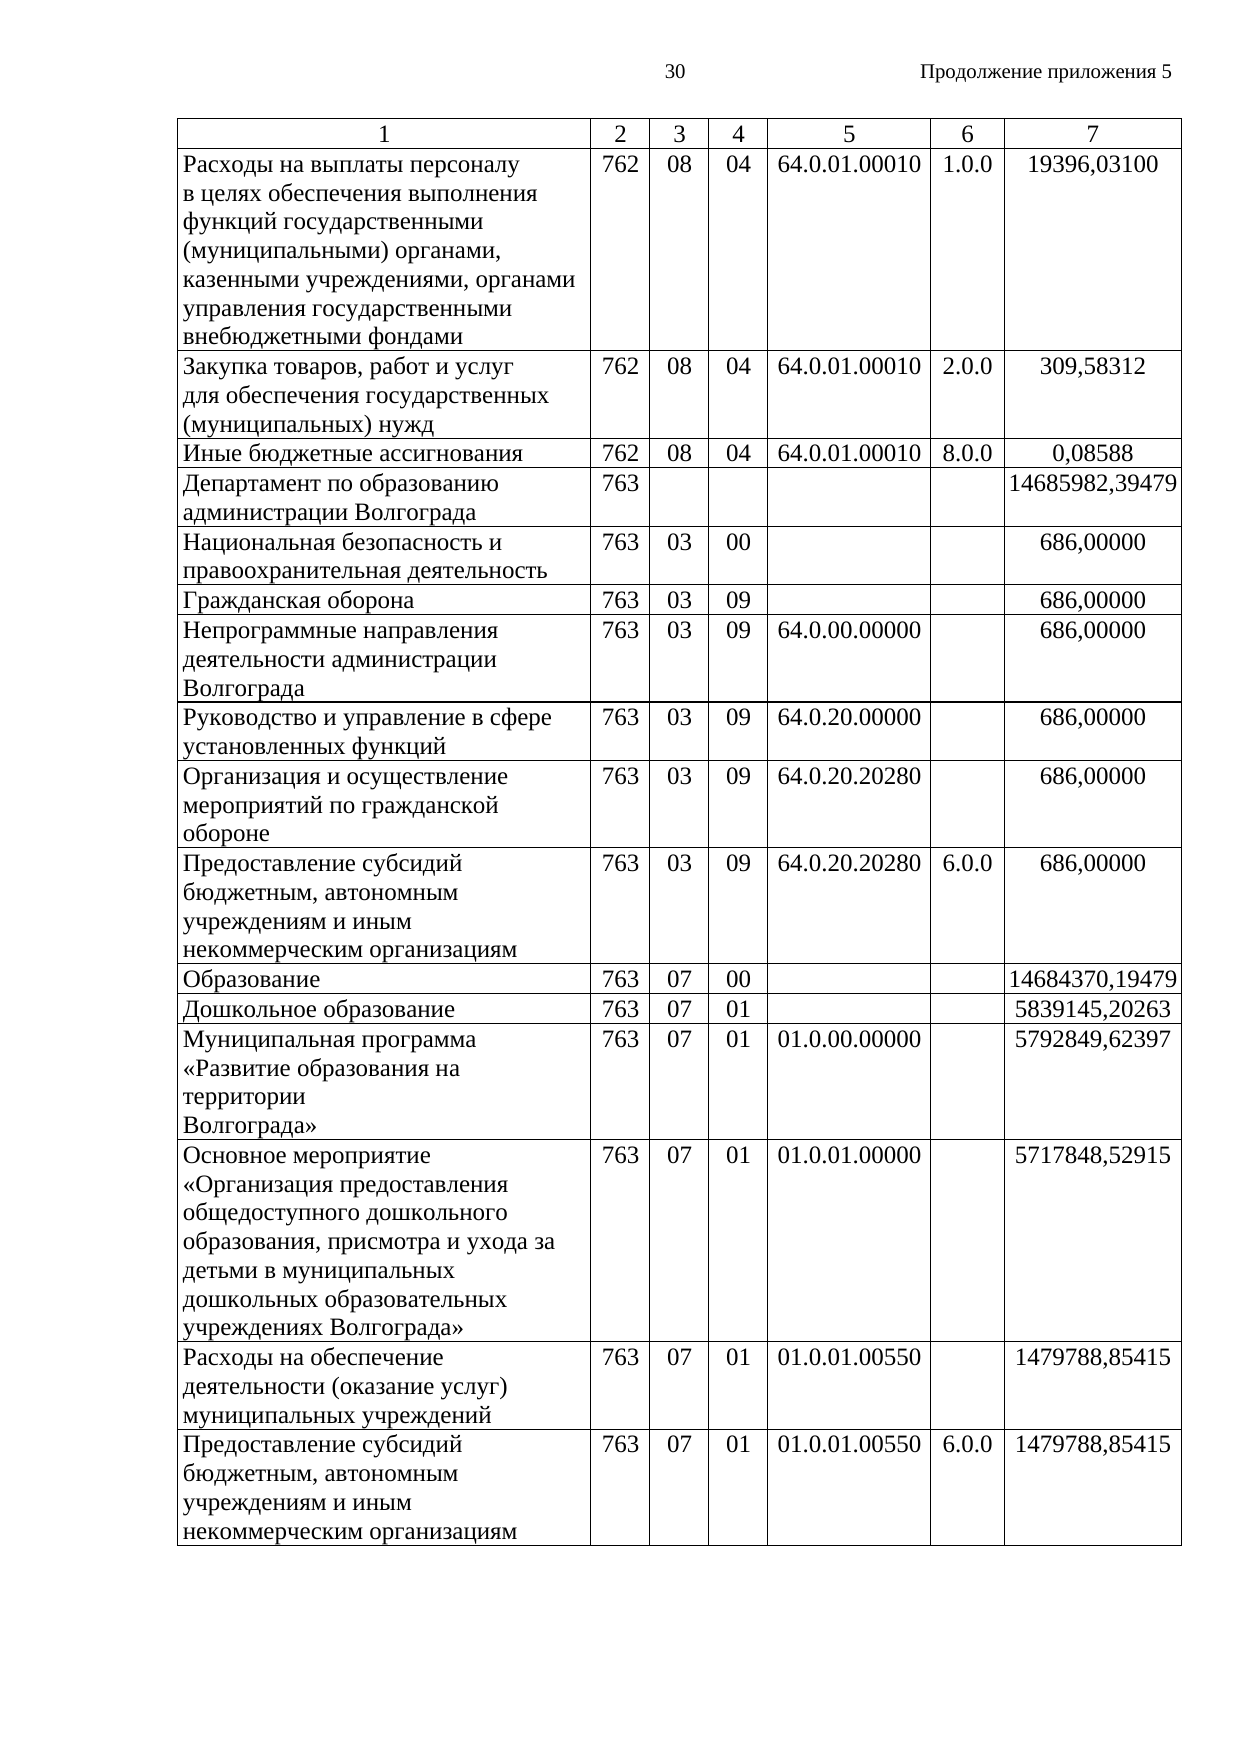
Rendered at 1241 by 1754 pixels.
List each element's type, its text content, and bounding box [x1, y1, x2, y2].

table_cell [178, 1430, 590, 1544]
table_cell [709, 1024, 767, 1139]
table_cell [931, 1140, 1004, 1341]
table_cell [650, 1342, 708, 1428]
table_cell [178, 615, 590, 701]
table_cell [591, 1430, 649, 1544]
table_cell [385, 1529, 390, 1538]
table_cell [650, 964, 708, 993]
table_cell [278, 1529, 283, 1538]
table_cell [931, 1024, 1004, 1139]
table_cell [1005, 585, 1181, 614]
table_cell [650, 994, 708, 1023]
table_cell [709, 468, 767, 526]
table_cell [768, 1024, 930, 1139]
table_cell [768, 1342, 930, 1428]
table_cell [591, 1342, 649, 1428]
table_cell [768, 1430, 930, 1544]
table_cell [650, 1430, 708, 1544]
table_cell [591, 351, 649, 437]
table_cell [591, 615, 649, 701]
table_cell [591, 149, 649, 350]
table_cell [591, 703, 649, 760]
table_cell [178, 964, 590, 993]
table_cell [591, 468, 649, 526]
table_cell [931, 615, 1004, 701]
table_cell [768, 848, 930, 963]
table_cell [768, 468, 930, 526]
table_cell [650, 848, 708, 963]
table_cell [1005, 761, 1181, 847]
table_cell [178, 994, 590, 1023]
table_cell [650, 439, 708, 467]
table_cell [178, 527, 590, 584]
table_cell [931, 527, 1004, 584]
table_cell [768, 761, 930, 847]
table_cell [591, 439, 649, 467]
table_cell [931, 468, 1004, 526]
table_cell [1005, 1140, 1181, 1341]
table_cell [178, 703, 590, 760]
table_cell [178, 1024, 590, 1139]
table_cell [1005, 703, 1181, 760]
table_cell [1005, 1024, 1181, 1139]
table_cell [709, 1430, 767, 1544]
table_header 5 [768, 119, 930, 148]
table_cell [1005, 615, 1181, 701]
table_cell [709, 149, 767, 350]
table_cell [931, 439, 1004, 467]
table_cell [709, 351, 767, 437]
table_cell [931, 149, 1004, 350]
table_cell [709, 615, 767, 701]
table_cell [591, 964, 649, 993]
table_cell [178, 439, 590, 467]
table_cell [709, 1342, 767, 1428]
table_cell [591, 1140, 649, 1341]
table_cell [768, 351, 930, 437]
table_header 4 [709, 119, 767, 148]
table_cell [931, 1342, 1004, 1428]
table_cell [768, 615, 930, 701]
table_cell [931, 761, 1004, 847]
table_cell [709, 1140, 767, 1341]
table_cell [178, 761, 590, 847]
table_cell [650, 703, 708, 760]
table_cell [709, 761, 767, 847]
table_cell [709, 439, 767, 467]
table_header 3 [650, 119, 708, 148]
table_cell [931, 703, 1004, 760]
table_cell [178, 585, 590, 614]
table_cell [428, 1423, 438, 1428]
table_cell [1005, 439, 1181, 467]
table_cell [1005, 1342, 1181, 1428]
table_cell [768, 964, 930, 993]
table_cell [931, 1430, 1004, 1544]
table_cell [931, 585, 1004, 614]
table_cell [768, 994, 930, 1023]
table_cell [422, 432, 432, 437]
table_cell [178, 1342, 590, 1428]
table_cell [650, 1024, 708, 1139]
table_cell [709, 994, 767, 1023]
table_header 1 [178, 119, 590, 148]
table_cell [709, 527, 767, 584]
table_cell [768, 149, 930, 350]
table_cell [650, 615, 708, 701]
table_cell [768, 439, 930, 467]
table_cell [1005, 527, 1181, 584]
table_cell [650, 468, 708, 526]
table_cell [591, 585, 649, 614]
table_header 7 [1005, 119, 1181, 148]
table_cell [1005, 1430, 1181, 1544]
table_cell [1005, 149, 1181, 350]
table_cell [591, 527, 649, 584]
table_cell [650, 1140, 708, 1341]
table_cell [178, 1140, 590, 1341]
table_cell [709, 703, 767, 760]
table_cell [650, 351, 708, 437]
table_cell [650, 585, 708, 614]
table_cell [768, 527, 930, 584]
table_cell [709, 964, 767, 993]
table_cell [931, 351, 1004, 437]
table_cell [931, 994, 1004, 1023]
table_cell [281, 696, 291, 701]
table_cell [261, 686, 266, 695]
table_header 6 [931, 119, 1004, 148]
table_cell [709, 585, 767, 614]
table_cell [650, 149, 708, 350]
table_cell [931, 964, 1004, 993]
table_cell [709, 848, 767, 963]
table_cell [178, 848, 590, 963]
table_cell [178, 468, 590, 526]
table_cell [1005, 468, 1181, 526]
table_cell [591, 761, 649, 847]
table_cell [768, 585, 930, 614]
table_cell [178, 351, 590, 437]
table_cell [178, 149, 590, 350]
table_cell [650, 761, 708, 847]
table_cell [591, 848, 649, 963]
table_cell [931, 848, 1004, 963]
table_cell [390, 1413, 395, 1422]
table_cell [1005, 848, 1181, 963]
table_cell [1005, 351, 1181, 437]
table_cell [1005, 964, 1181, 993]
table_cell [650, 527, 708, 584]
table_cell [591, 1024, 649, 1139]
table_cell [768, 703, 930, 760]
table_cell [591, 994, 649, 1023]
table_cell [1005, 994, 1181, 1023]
table_header 2 [591, 119, 649, 148]
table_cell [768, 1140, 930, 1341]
